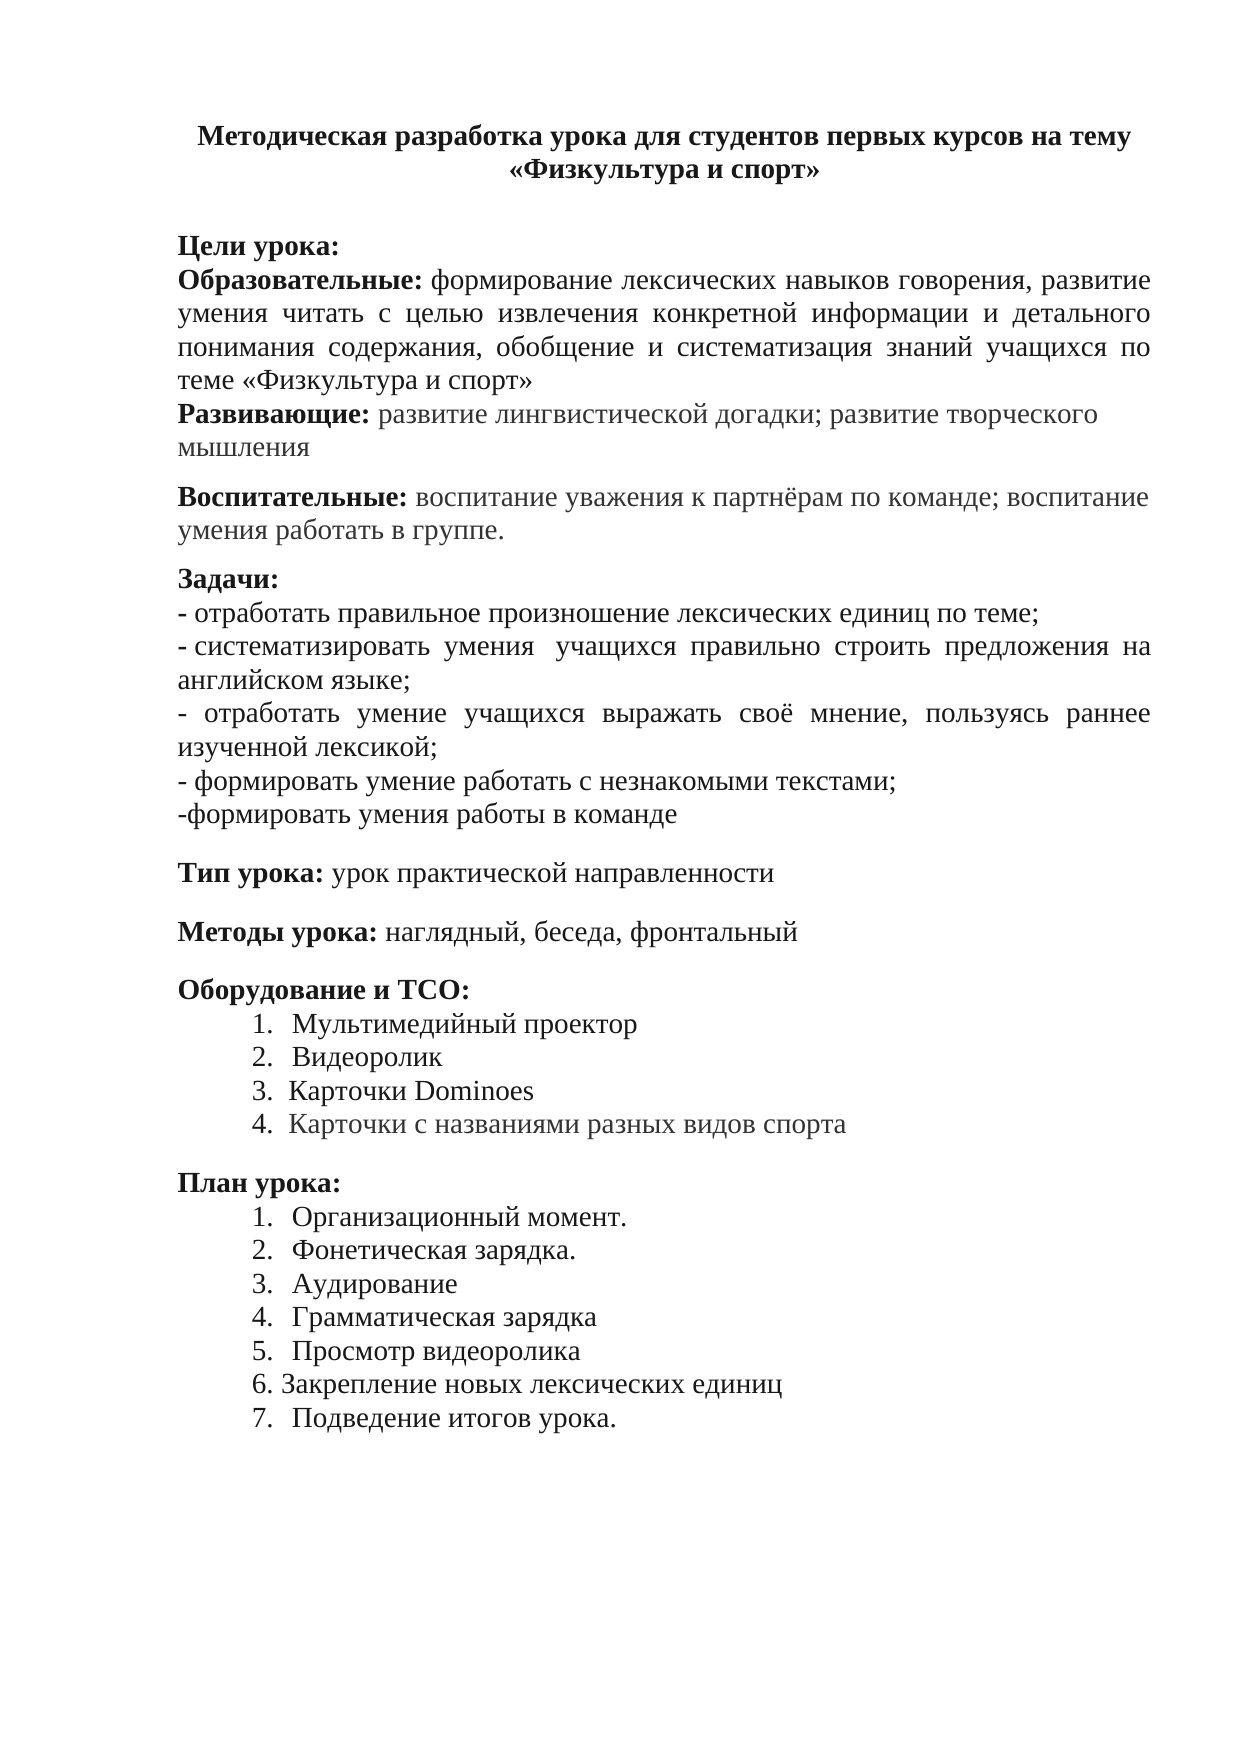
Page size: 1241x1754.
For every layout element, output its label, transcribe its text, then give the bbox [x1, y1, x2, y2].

text Воспитательные: воспитание уважения к партнёрам по команде; воспитание умения работать в группе. [177, 479, 1152, 546]
text 1. Организационный момент. [252, 1199, 1152, 1232]
text Цели урока: [177, 228, 1152, 262]
text План урока: [177, 1165, 1152, 1199]
text 3. Карточки Dominoes [252, 1073, 1152, 1107]
text 3. Аудирование [252, 1266, 1152, 1299]
text 1. Мультимедийный проектор [252, 1006, 1152, 1039]
text Тип урока: урок практической направленности [177, 855, 1152, 888]
text Методическая разработка урока для студентов первых курсов на тему «Физкультура и спорт» [177, 118, 1152, 185]
text Методы урока: наглядный, беседа, фронтальный [177, 914, 1152, 947]
text Развивающие: развитие лингвистической догадки; развитие творческого мышления [177, 396, 1152, 463]
text 2. Фонетическая зарядка. [252, 1232, 1152, 1266]
text Оборудование и ТСО: [177, 972, 1152, 1006]
text 7. Подведение итогов урока. [252, 1400, 1152, 1434]
text Образовательные: формирование лексических навыков говорения, развитие умения читать с целью извлечения конкретной информации и детального понимания содержания, обобщение и систематизация знаний учащихся по теме «Физкультура и спорт» [177, 262, 1152, 396]
text 5. Просмотр видеоролика [252, 1333, 1152, 1367]
text 2. Видеоролик [252, 1039, 1152, 1073]
text 6. Закрепление новых лексических единиц [252, 1367, 1152, 1400]
text - отработать умение учащихся выражать своё мнение, пользуясь раннее изученной лексикой; [177, 696, 1152, 763]
text -формировать умения работы в команде [177, 796, 1152, 830]
text Задачи: [177, 561, 1152, 595]
text - формировать умение работать с незнакомыми текстами; [177, 763, 1152, 796]
text 4. Карточки с названиями разных видов спорта [252, 1107, 1152, 1140]
text - отработать правильное произношение лексических единиц по теме; [177, 595, 1152, 628]
text 4. Грамматическая зарядка [252, 1299, 1152, 1333]
text - систематизировать умения учащихся правильно строить предложения на английском языке; [177, 628, 1152, 696]
